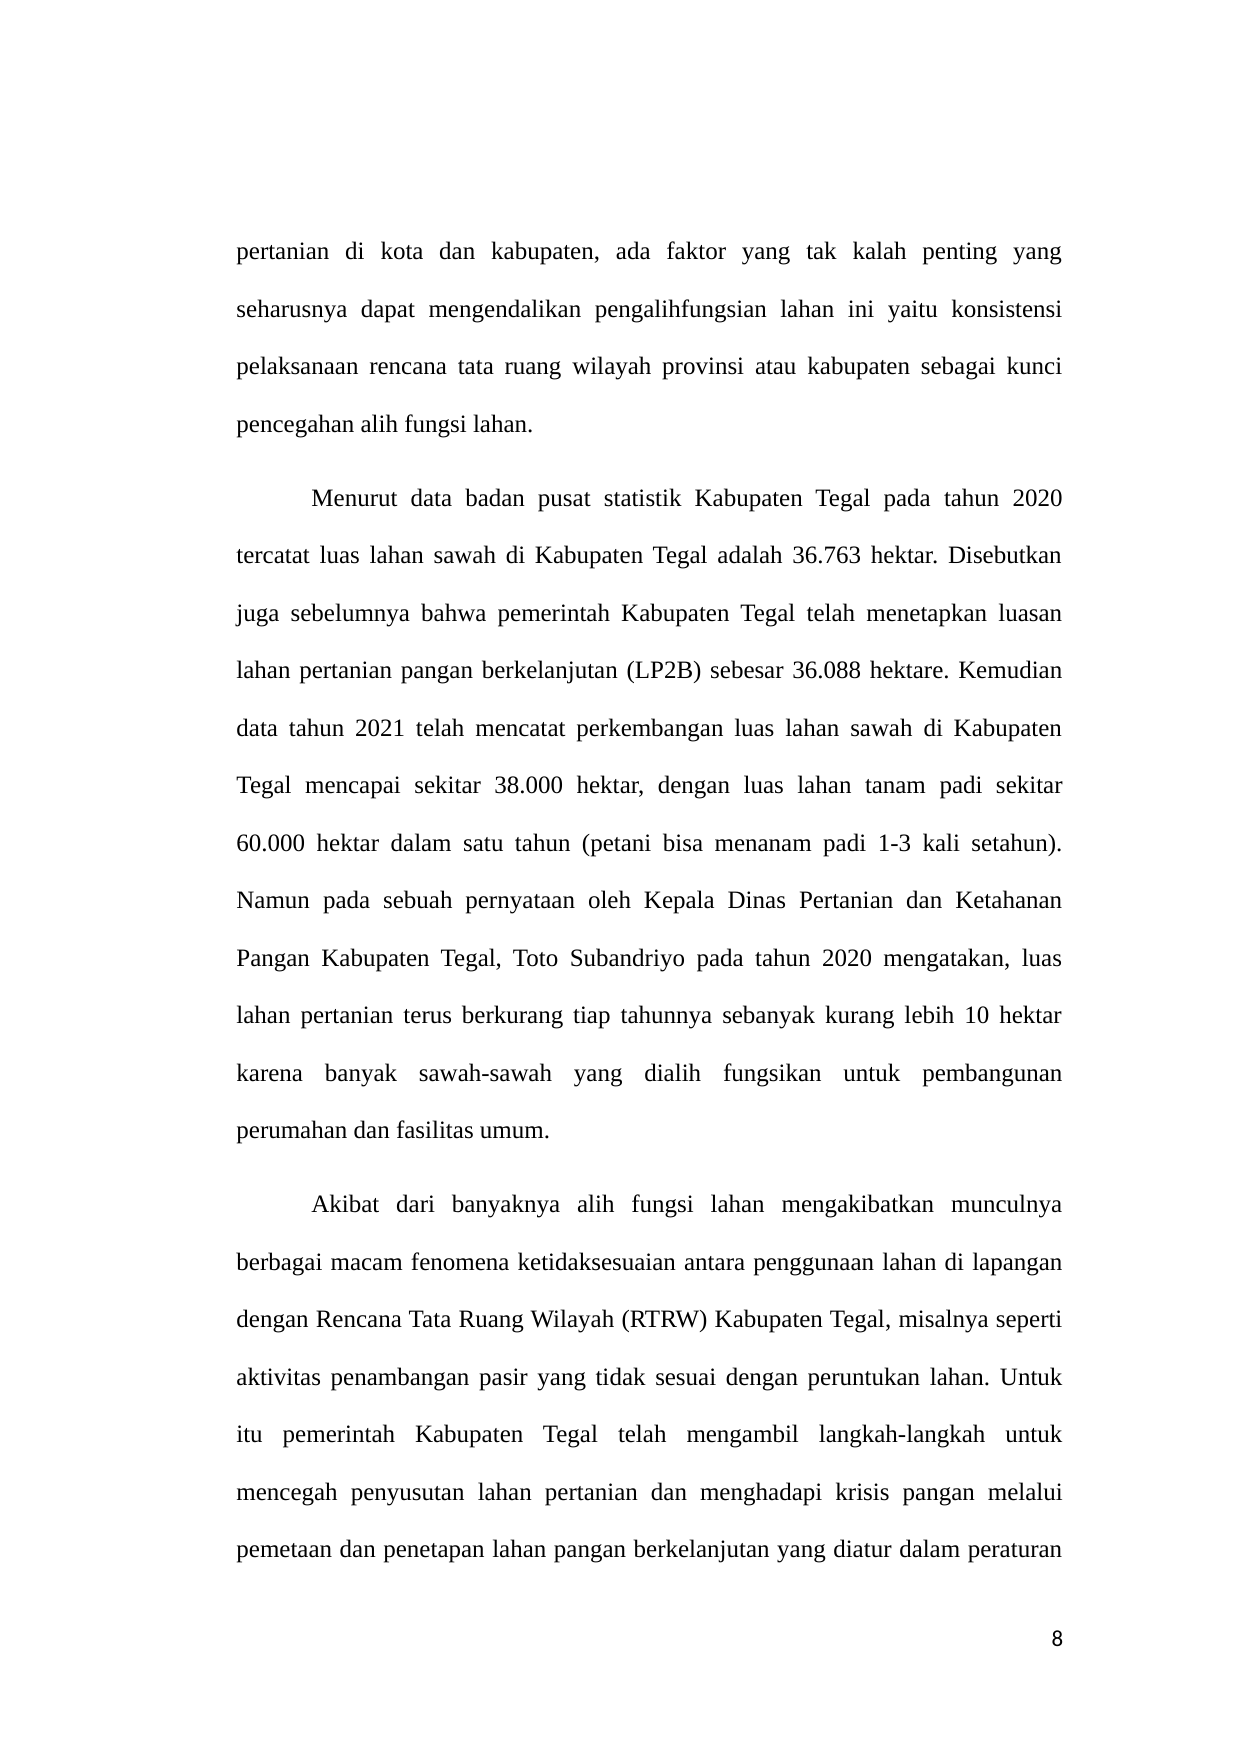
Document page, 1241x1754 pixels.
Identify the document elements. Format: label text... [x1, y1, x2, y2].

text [236, 236, 1063, 437]
text Menurut data badan pusat statistik Kabupaten Tegal pada tahun 2020 tercatat luas lahan sawah di Kabupaten Tegal adalah 36.763 hektar. Disebutkan juga sebelumnya bahwa pemerintah Kabupaten Tegal telah menetapkan luasan lahan pertanian pangan berkelanjutan (LP2B) sebesar 36.088 hektare. Kemudian data tahun 2021 telah mencatat perkembangan luas lahan sawah di Kabupaten Tegal mencapai sekitar 38.000 hektar, dengan luas lahan tanam padi sekitar 60.000 hektar dalam satu tahun (petani bisa menanam padi 1-3 kali setahun). Namun pada sebuah pernyataan oleh Kepala Dinas Pertanian dan Ketahanan Pangan Kabupaten Tegal, Toto Subandriyo pada tahun 2020 mengatakan, luas lahan pertanian terus berkurang tiap tahunnya sebanyak kurang lebih 10 hektar karena banyak sawah-sawah yang dialih fungsikan untuk pembangunan perumahan dan fasilitas umum. [236, 483, 1063, 1144]
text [236, 1189, 1063, 1563]
